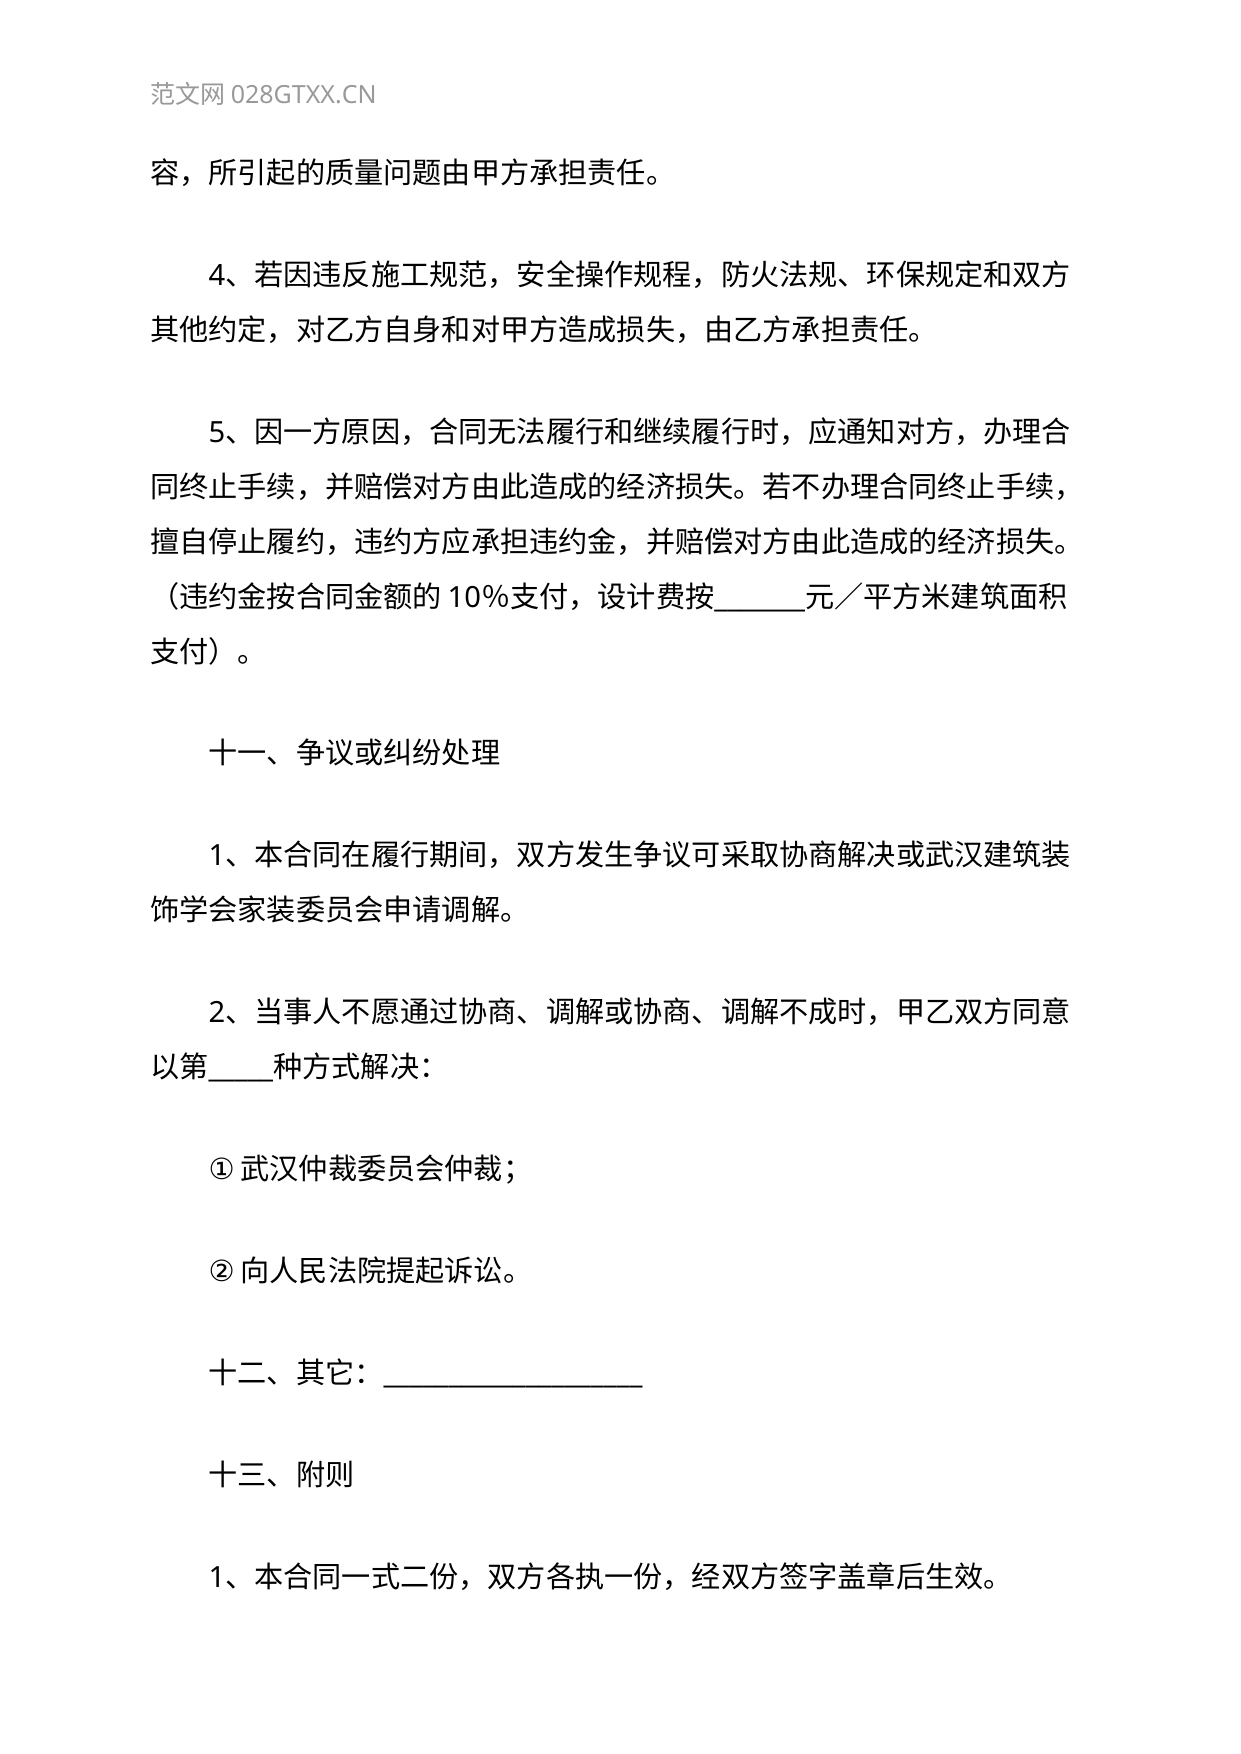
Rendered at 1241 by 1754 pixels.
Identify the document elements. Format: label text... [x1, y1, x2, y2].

text ②向人民法院提起诉讼。 [150, 1248, 1090, 1290]
text 十三、附则 [150, 1452, 1090, 1494]
text 1、本合同在履行期间，双方发生争议可采取协商解决或武汉建筑装饰学会家装委员会申请调解。 [150, 832, 1090, 929]
text ①武汉仲裁委员会仲裁； [150, 1146, 1090, 1188]
text 十一、争议或纠纷处理 [150, 730, 1090, 772]
text 5、因一方原因，合同无法履行和继续履行时，应通知对方，办理合同终止手续，并赔偿对方由此造成的经济损失。若不办理合同终止手续，擅自停止履约，违约方应承担违约金，并赔偿对方由此造成的经济损失。（违约金按合同金额的10％支付，设计费按_______元∕平方米建筑面积支付）。 [150, 408, 1090, 671]
text 4、若因违反施工规范，安全操作规程，防火法规、环保规定和双方其他约定，对乙方自身和对甲方造成损失，由乙方承担责任。 [150, 252, 1090, 349]
text 2、当事人不愿通过协商、调解或协商、调解不成时，甲乙双方同意以第_____种方式解决： [150, 989, 1090, 1086]
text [150, 150, 1090, 192]
text 十二、其它：____________________ [150, 1349, 1090, 1392]
text 1、本合同一式二份，双方各执一份，经双方签字盖章后生效。 [150, 1553, 1090, 1596]
